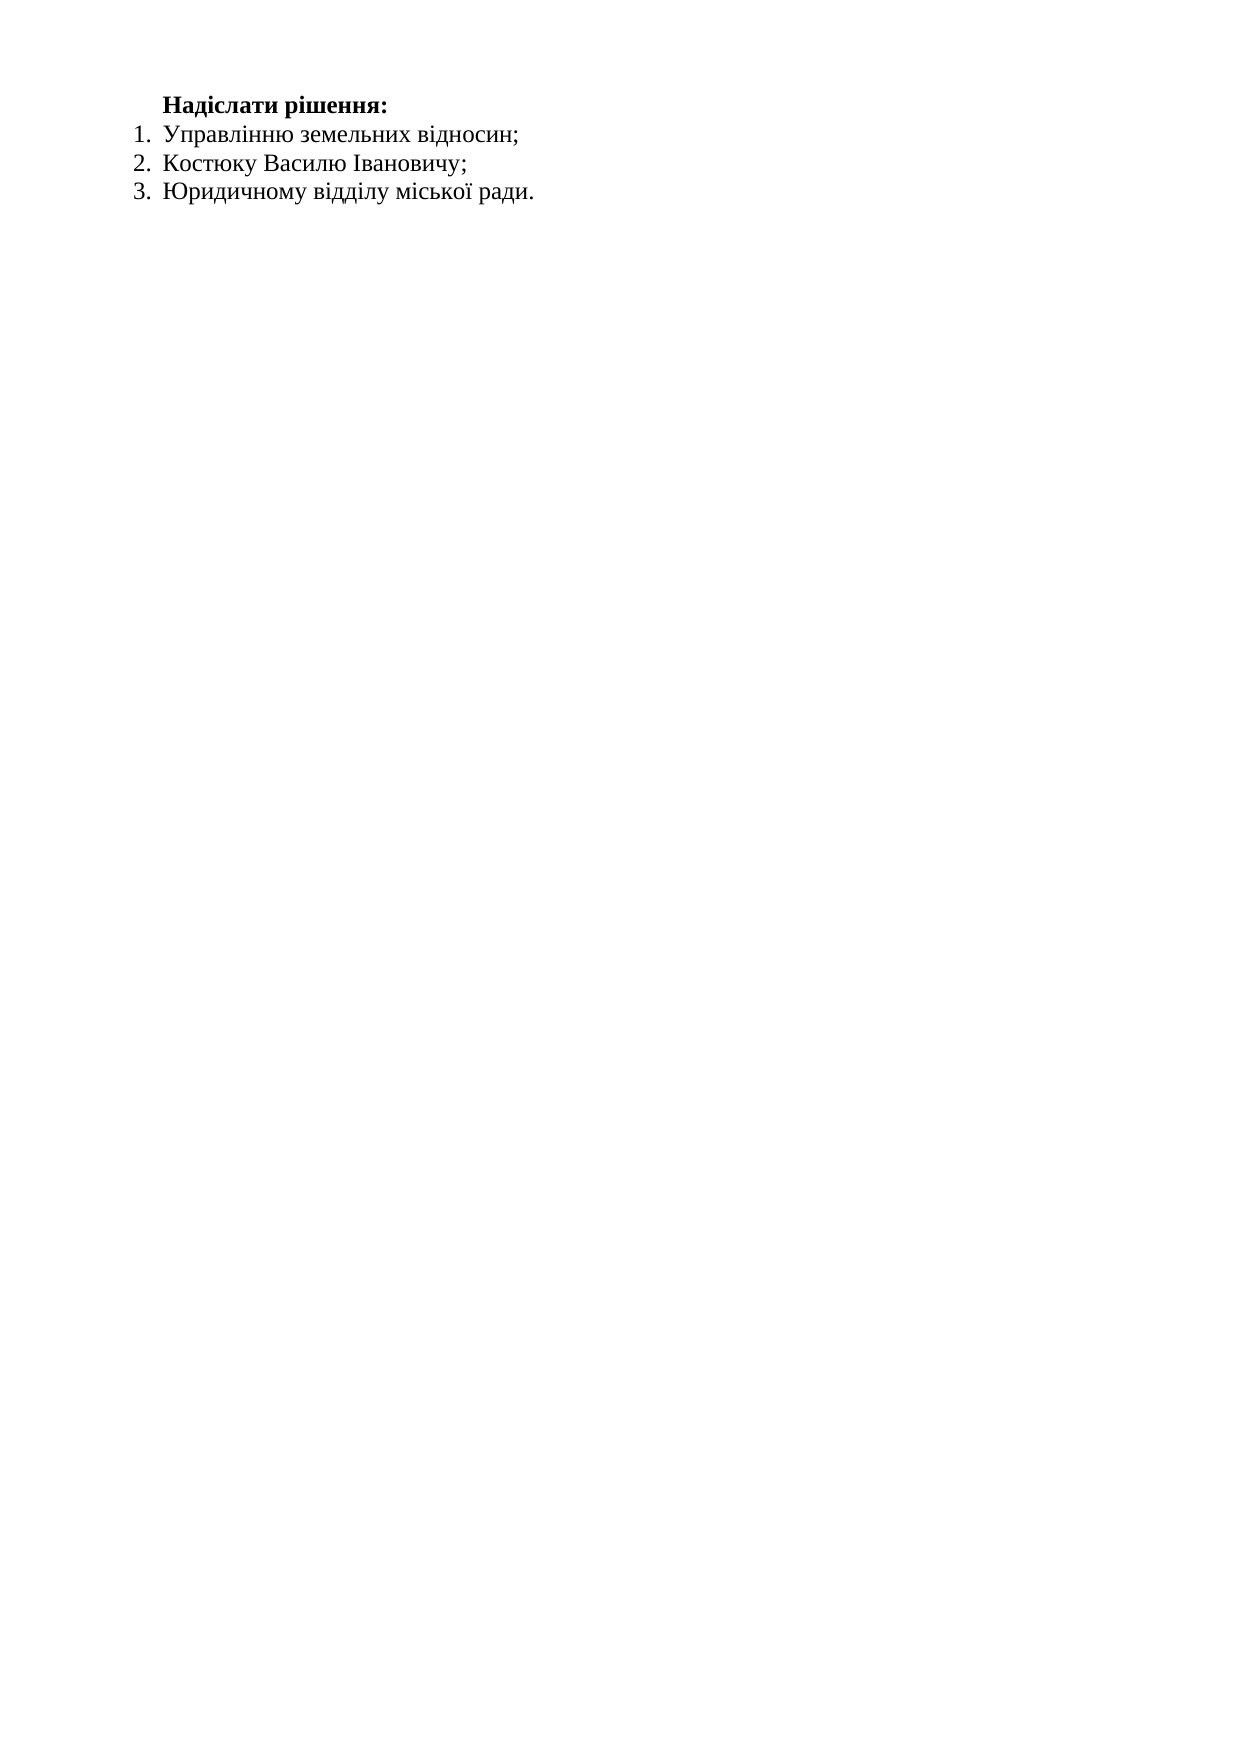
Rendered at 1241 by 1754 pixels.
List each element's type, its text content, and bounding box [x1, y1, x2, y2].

text Надіслати рішення: [133, 90, 1152, 119]
list Костюку Василю Івановичу; [133, 148, 1152, 176]
list Управлінню земельних відносин; [133, 119, 1152, 148]
list Юридичному відділу міської ради. [133, 176, 1152, 205]
